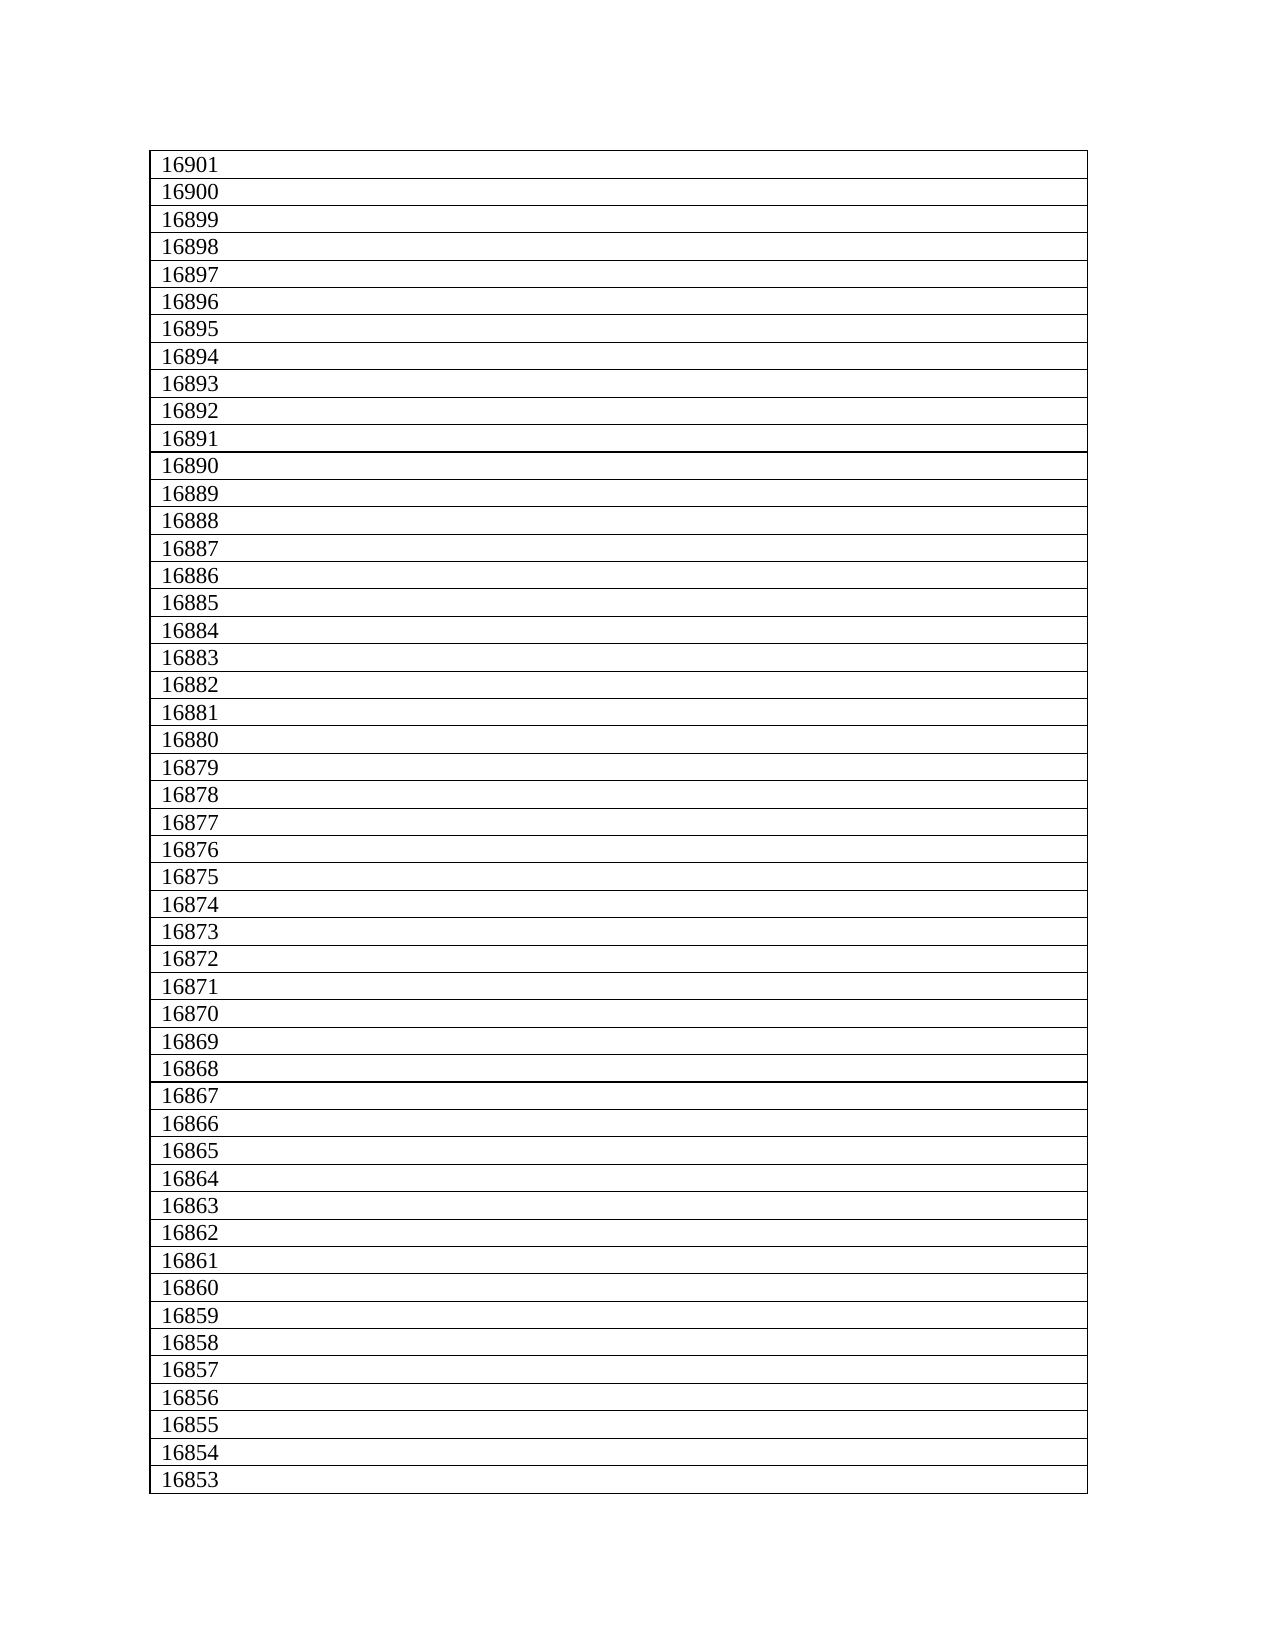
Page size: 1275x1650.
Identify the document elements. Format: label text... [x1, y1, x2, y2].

table_cell 16891 [151, 425, 1087, 451]
table_cell 16881 [151, 699, 1087, 725]
table_cell 16876 [151, 836, 1087, 862]
table_cell 16855 [151, 1411, 1087, 1438]
table_cell 16896 [151, 288, 1087, 314]
table_cell 16853 [151, 1466, 1087, 1492]
table_cell 16890 [151, 453, 1087, 479]
table_cell 16862 [151, 1220, 1087, 1246]
table_cell 16870 [151, 1000, 1087, 1027]
table_cell 16868 [151, 1055, 1087, 1081]
table_cell 16877 [151, 809, 1087, 835]
table_cell 16885 [151, 589, 1087, 616]
table_cell 16893 [151, 370, 1087, 397]
table_cell 16860 [151, 1274, 1087, 1301]
table_cell 16880 [151, 726, 1087, 753]
table_cell 16887 [151, 535, 1087, 561]
table_cell 16871 [151, 973, 1087, 999]
table_cell 16883 [151, 644, 1087, 671]
table_cell 16899 [151, 206, 1087, 232]
table_cell 16898 [151, 233, 1087, 259]
table_cell 16886 [151, 562, 1087, 588]
table_cell 16875 [151, 863, 1087, 890]
table_cell 16867 [151, 1083, 1087, 1109]
table_cell 16874 [151, 891, 1087, 917]
table_cell 16897 [151, 261, 1087, 287]
table_cell 16889 [151, 480, 1087, 506]
table_cell 16859 [151, 1302, 1087, 1328]
table_cell 16869 [151, 1028, 1087, 1054]
table_cell 16856 [151, 1384, 1087, 1410]
table_cell 16884 [151, 617, 1087, 643]
table_cell 16858 [151, 1329, 1087, 1355]
table_cell 16894 [151, 343, 1087, 369]
table_cell 16879 [151, 754, 1087, 780]
table_cell 16895 [151, 315, 1087, 342]
table_cell 16865 [151, 1137, 1087, 1164]
table_cell 16878 [151, 781, 1087, 807]
table_cell 16901 [151, 151, 1087, 177]
table_cell 16863 [151, 1192, 1087, 1218]
table_cell 16873 [151, 918, 1087, 944]
table_cell 16892 [151, 398, 1087, 424]
table_cell 16854 [151, 1439, 1087, 1465]
table_cell 16861 [151, 1247, 1087, 1273]
table_cell 16882 [151, 672, 1087, 698]
table_cell 16888 [151, 507, 1087, 533]
table_cell 16864 [151, 1165, 1087, 1191]
table_cell 16872 [151, 946, 1087, 972]
table_cell 16866 [151, 1110, 1087, 1136]
table_cell 16900 [151, 179, 1087, 205]
table_cell 16857 [151, 1356, 1087, 1383]
